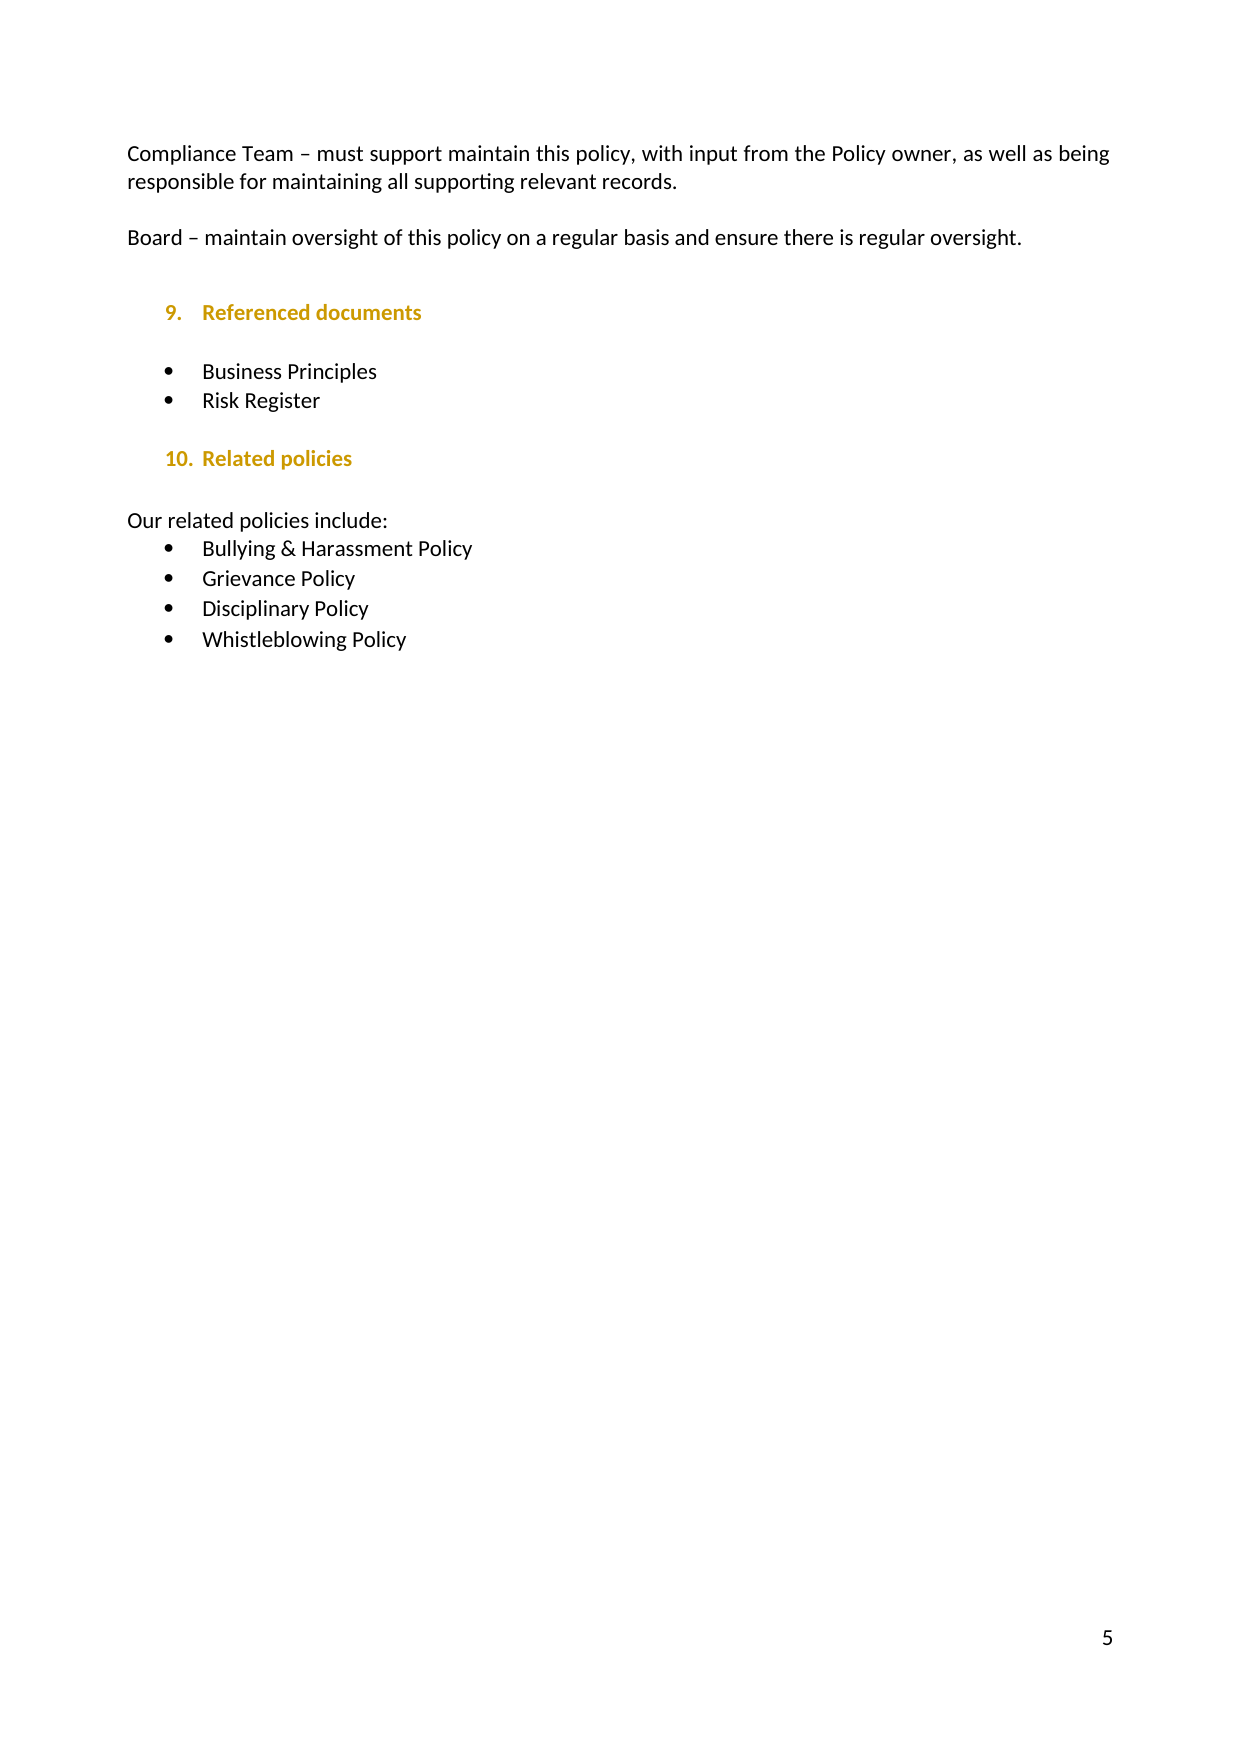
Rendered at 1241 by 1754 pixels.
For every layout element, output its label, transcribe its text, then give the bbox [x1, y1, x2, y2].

list Related policies [164, 444, 1113, 472]
list Disciplinary Policy [164, 594, 1113, 622]
list Risk Register [164, 387, 1113, 415]
list Bullying & Harassment Policy [164, 534, 1113, 562]
text Our related policies include: [127, 506, 1113, 534]
text Compliance Team – must support maintain this policy, with input from the Policy owner, as well as being responsible for maintaining all supporting relevant records. [127, 139, 1113, 195]
list Business Principles [164, 357, 1113, 386]
list Whistleblowing Policy [164, 625, 1113, 653]
text Board – maintain oversight of this policy on a regular basis and ensure there is regular oversight. [127, 223, 1113, 251]
list Grievance Policy [164, 564, 1113, 592]
list Referenced documents [164, 298, 1113, 326]
